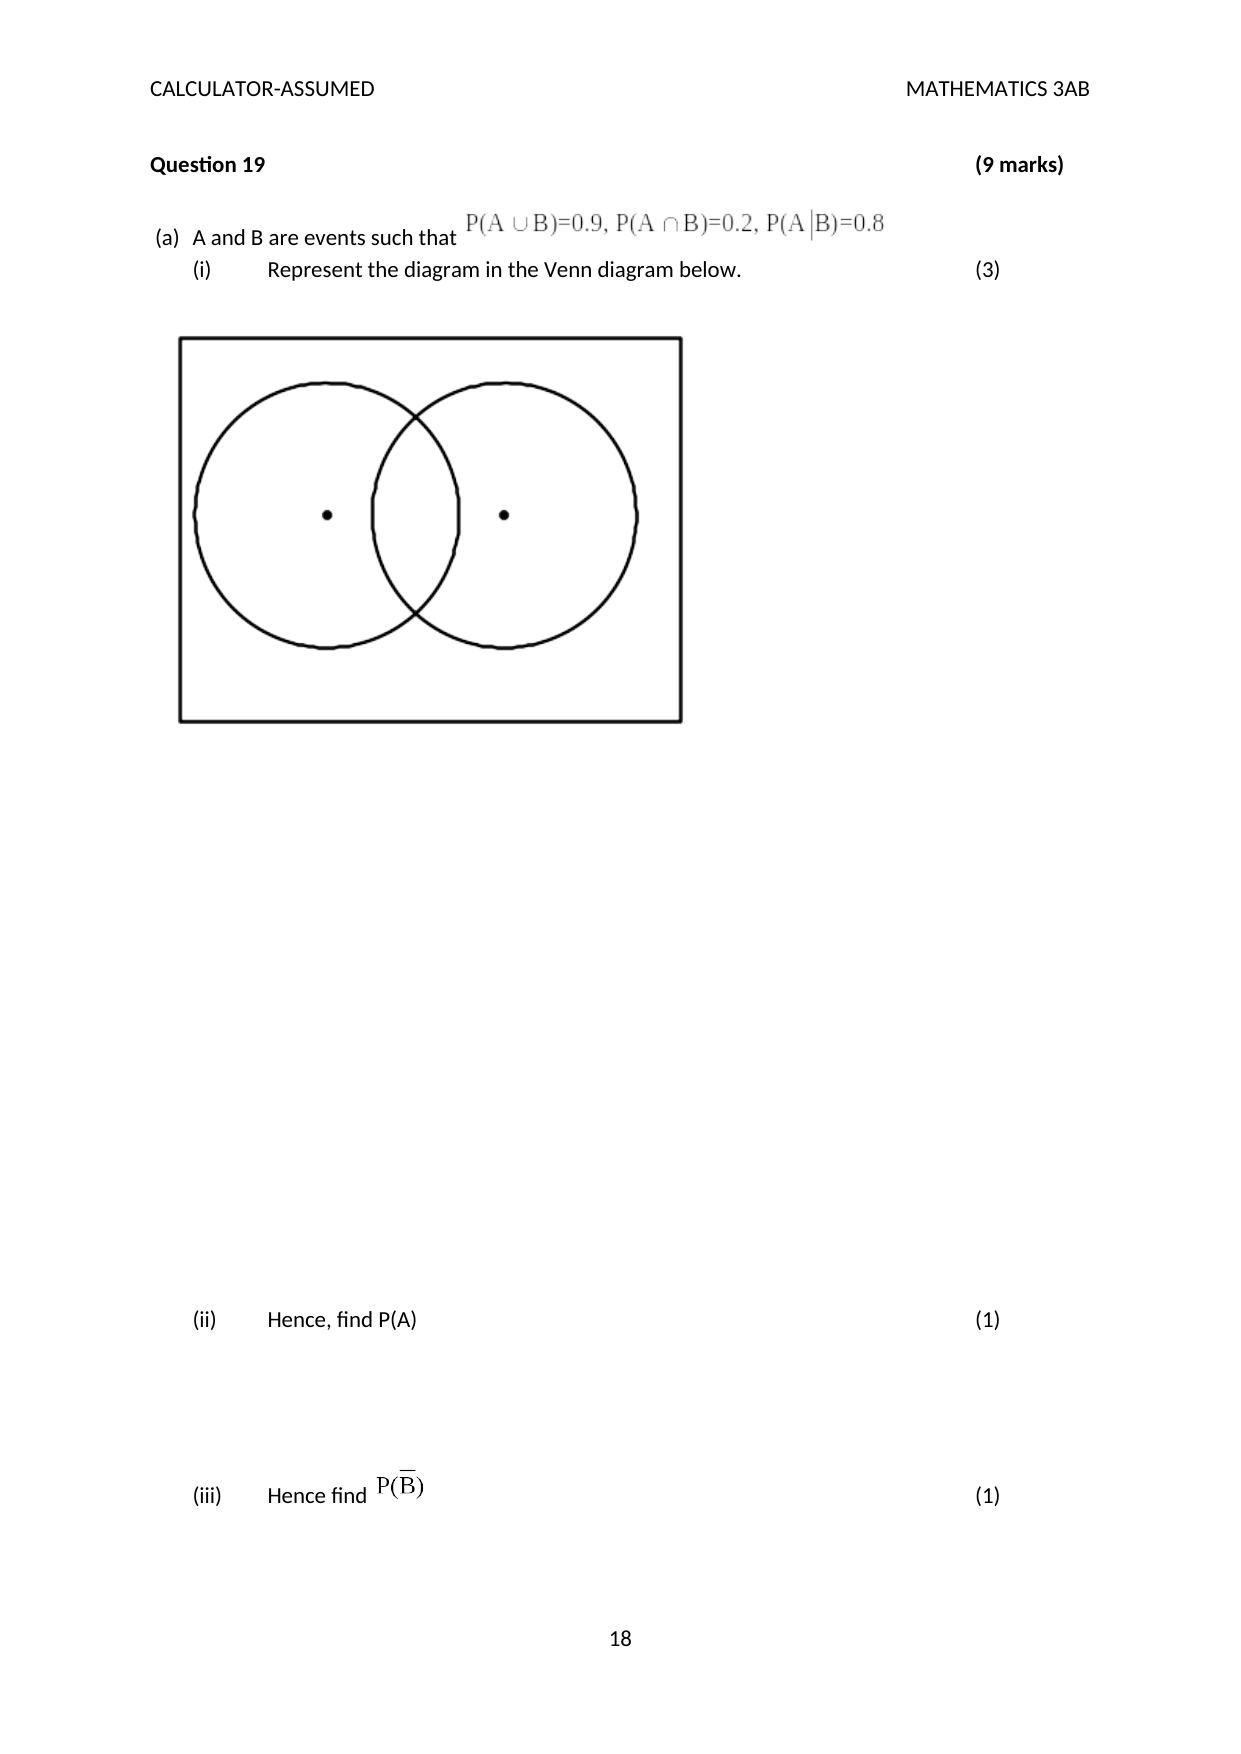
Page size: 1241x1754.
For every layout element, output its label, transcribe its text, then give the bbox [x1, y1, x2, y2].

list A and B are events such that [155, 203, 1090, 251]
list Hence, find P(A) (1) [192, 1306, 1090, 1333]
list Represent the diagram in the Venn diagram below. (3) [192, 255, 1090, 283]
text Question 19 (9 marks) [150, 150, 1090, 178]
list Hence find (1) [192, 1464, 1090, 1509]
